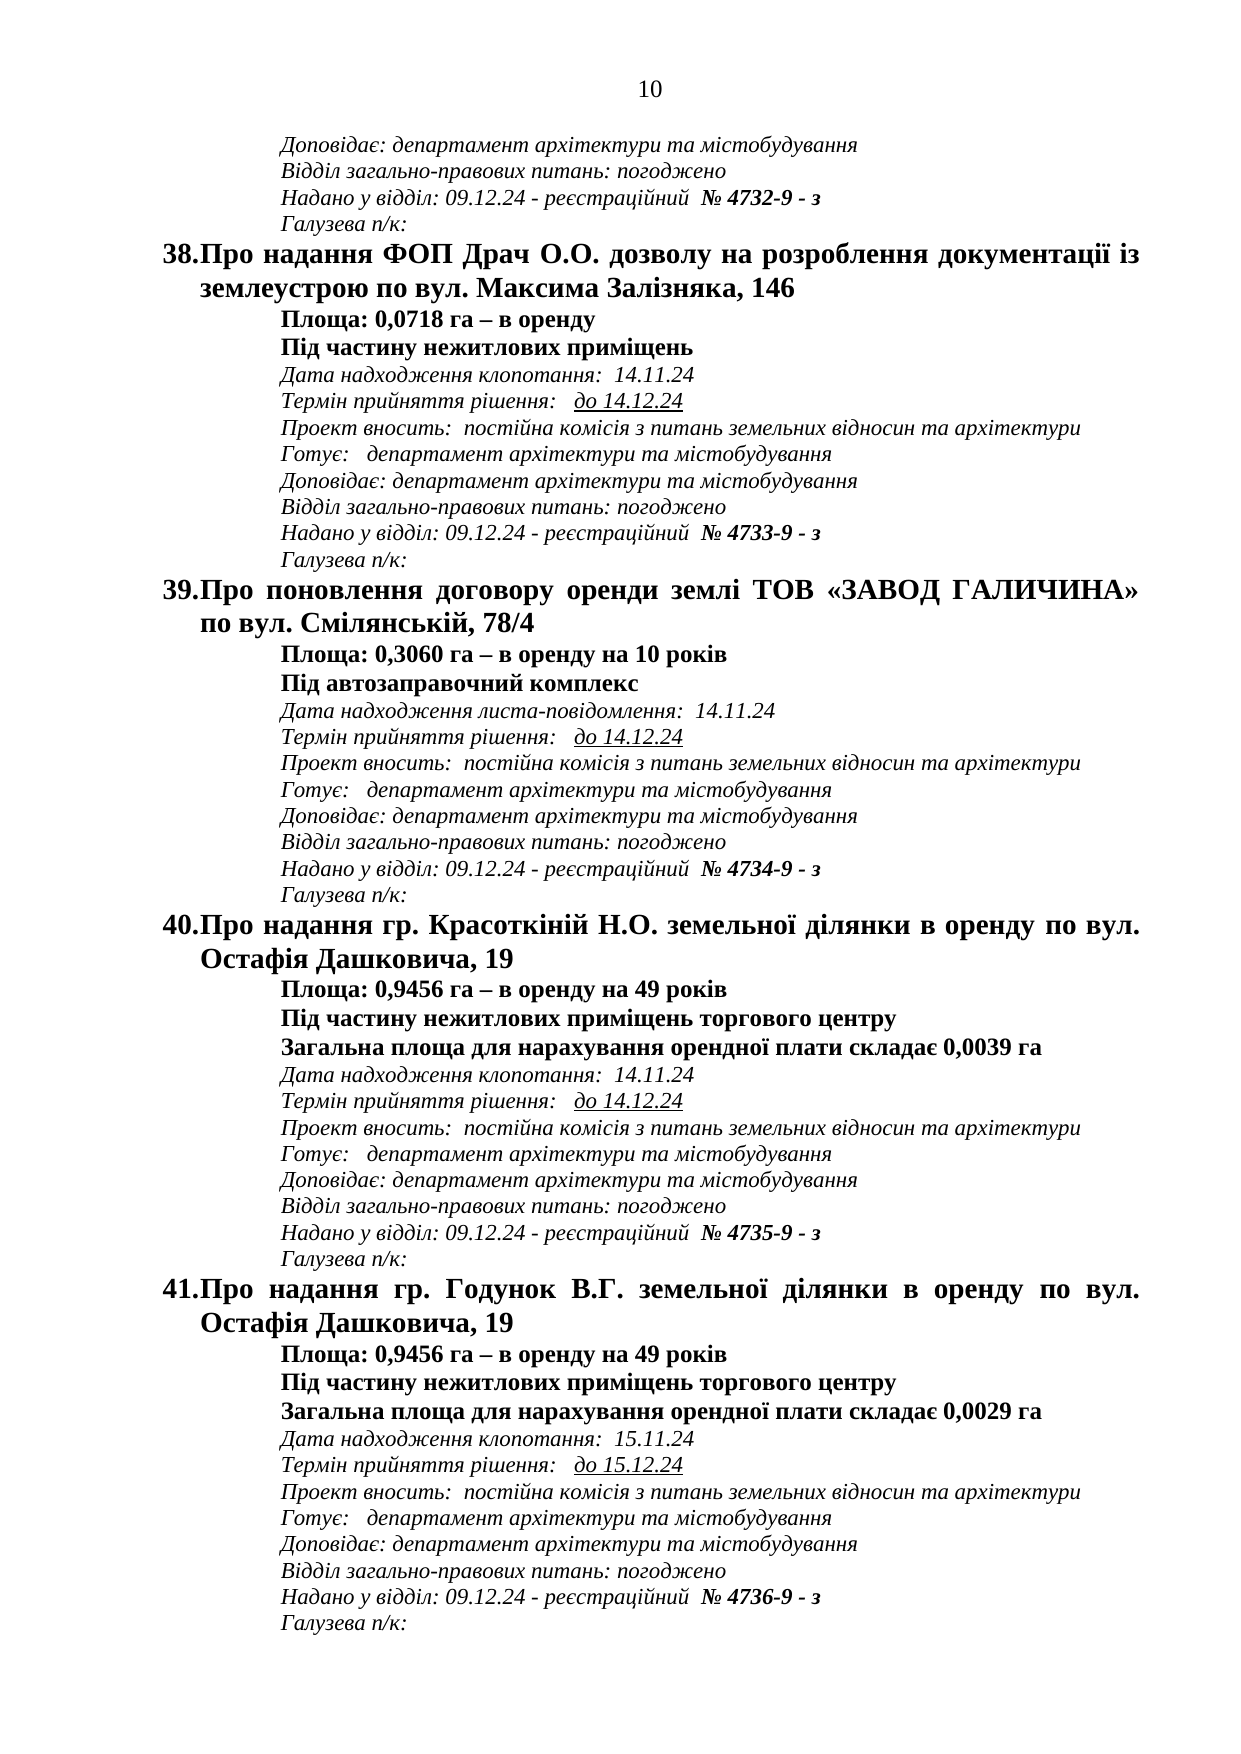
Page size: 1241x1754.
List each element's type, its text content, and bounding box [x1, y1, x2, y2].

text Площа: 0,0718 га – в оренду [281, 304, 1152, 332]
text Термін прийняття рішення: до 14.12.24 [281, 723, 1152, 749]
text Під частину нежитлових приміщень торгового центру [281, 1003, 1152, 1032]
text Доповідає: департамент архітектури та містобудування [281, 802, 1152, 828]
text Дата надходження клопотання: 14.11.24 [281, 361, 1152, 388]
text Термін прийняття рішення: до 14.12.24 [281, 1087, 1152, 1113]
text Надано у відділ: 09.12.24 - реєстраційний № 4736-9 - з [281, 1583, 1152, 1609]
text Галузева п/к: [207, 881, 1152, 907]
text Відділ загально-правових питань: погоджено [281, 158, 1152, 184]
list Про надання ФОП Драч O.O. дозволу на розроблення документації із землеустрою по вул. Максима Залізняка, 146 [162, 237, 1140, 304]
text Доповідає: департамент архітектури та містобудування [281, 467, 1152, 493]
text Доповідає: департамент архітектури та містобудування [281, 1530, 1152, 1557]
text Термін прийняття рішення: до 14.12.24 [281, 388, 1152, 414]
text Під частину нежитлових приміщень [281, 332, 1152, 361]
text Надано у відділ: 09.12.24 - реєстраційний № 4735-9 - з [281, 1219, 1152, 1245]
list Про надання гр. Красоткіній Н.О. земельної ділянки в оренду по вул. Остафія Дашковича, 19 [162, 907, 1140, 974]
text Готує: департамент архітектури та містобудування [281, 1504, 1152, 1530]
text Надано у відділ: 09.12.24 - реєстраційний № 4732-9 - з [281, 184, 1152, 210]
text Проект вносить: постійна комісія з питань земельних відносин та архітектури [281, 1113, 1152, 1140]
text Відділ загально-правових питань: погоджено [281, 1557, 1152, 1583]
text Відділ загально-правових питань: погоджено [281, 1193, 1152, 1219]
text Дата надходження клопотання: 14.11.24 [281, 1061, 1152, 1087]
text Галузева п/к: [207, 546, 1152, 572]
text Загальна площа для нарахування орендної плати складає 0,0039 га [281, 1032, 1152, 1061]
text Термін прийняття рішення: до 15.12.24 [281, 1451, 1152, 1478]
text Відділ загально-правових питань: погоджено [281, 828, 1152, 855]
text Надано у відділ: 09.12.24 - реєстраційний № 4734-9 - з [281, 855, 1152, 881]
text Площа: 0,9456 га – в оренду на 49 років [281, 974, 1152, 1003]
text Дата надходження клопотання: 15.11.24 [281, 1425, 1152, 1451]
text Проект вносить: постійна комісія з питань земельних відносин та архітектури [281, 1478, 1152, 1504]
text Площа: 0,3060 га – в оренду на 10 років [281, 639, 1152, 668]
text Готує: департамент архітектури та містобудування [281, 776, 1152, 802]
text Галузева п/к: [207, 1609, 1152, 1636]
text Площа: 0,9456 га – в оренду на 49 років [281, 1339, 1152, 1367]
text Загальна площа для нарахування орендної плати складає 0,0029 га [281, 1396, 1152, 1425]
text Готує: департамент архітектури та містобудування [281, 440, 1152, 467]
list Про поновлення договору оренди землі ТОВ «ЗАВОД ГАЛИЧИНА» по вул. Смілянській, 78/4 [162, 572, 1140, 639]
text Доповідає: департамент архітектури та містобудування [281, 131, 1152, 158]
text Проект вносить: постійна комісія з питань земельних відносин та архітектури [281, 414, 1152, 440]
text Проект вносить: постійна комісія з питань земельних відносин та архітектури [281, 749, 1152, 776]
list Про надання гр. Годунок В.Г. земельної ділянки в оренду по вул. Остафія Дашковича, 19 [162, 1272, 1140, 1339]
text Готує: департамент архітектури та містобудування [281, 1140, 1152, 1166]
text Дата надходження листа-повідомлення: 14.11.24 [281, 697, 1152, 723]
text Галузева п/к: [207, 210, 1152, 237]
text Галузева п/к: [207, 1245, 1152, 1272]
text Під частину нежитлових приміщень торгового центру [281, 1367, 1152, 1396]
text Відділ загально-правових питань: погоджено [281, 493, 1152, 519]
text Надано у відділ: 09.12.24 - реєстраційний № 4733-9 - з [281, 519, 1152, 546]
text Доповідає: департамент архітектури та містобудування [281, 1166, 1152, 1193]
text Під автозаправочний комплекс [281, 668, 1152, 697]
